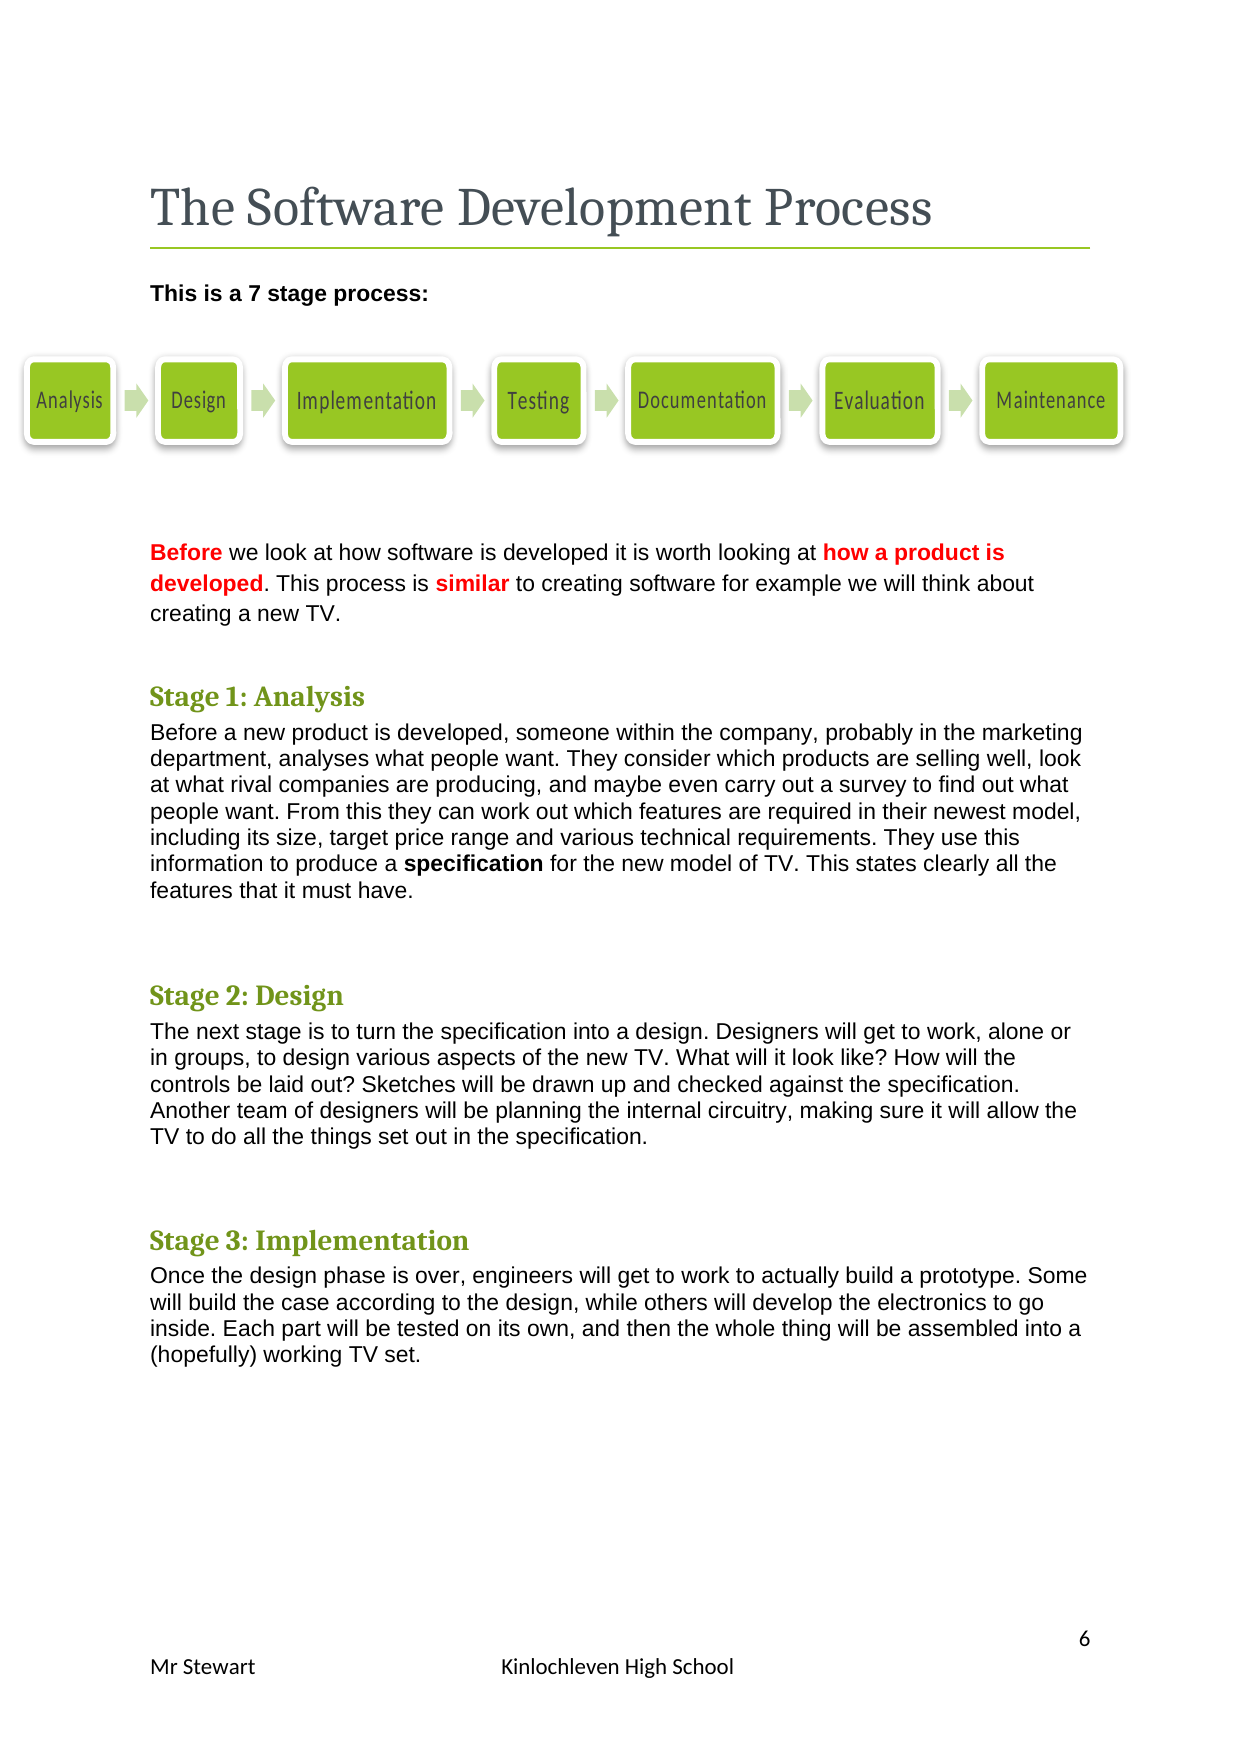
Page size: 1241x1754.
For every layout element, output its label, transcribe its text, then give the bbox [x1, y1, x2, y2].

text Before we look at how software is developed it is worth looking at how a product is developed. This process is similar to creating software for example we will think about creating a new TV. [150, 539, 1090, 626]
title The Software Development Process [150, 176, 1090, 247]
subtitle Stage 1: Analysis [150, 680, 1090, 713]
subtitle Stage 3: Implementation [150, 1224, 1090, 1257]
text Once the design phase is over, engineers will get to work to actually build a prototype. Some will build the case according to the design, while others will develop the electronics to go inside. Each part will be tested on its own, and then the whole thing will be assembled into a (hopefully) working TV set. [150, 1262, 1090, 1368]
text The next stage is to turn the specification into a design. Designers will get to work, alone or in groups, to design various aspects of the new TV. What will it look like? How will the controls be laid out? Sketches will be drawn up and checked against the specification. Another team of designers will be planning the internal circuitry, making sure it will allow the TV to do all the things set out in the specification. [150, 1018, 1090, 1150]
text Before a new product is developed, someone within the company, probably in the marketing department, analyses what people want. They consider which products are selling well, look at what rival companies are producing, and maybe even carry out a survey to find out what people want. From this they can work out which features are required in their newest model, including its size, target price range and various technical requirements. They use this information to produce a specification for the new model of TV. This states clearly all the features that it must have. [150, 718, 1090, 903]
subtitle Stage 2: Design [150, 979, 1090, 1013]
text This is a 7 stage process: [150, 280, 1090, 307]
